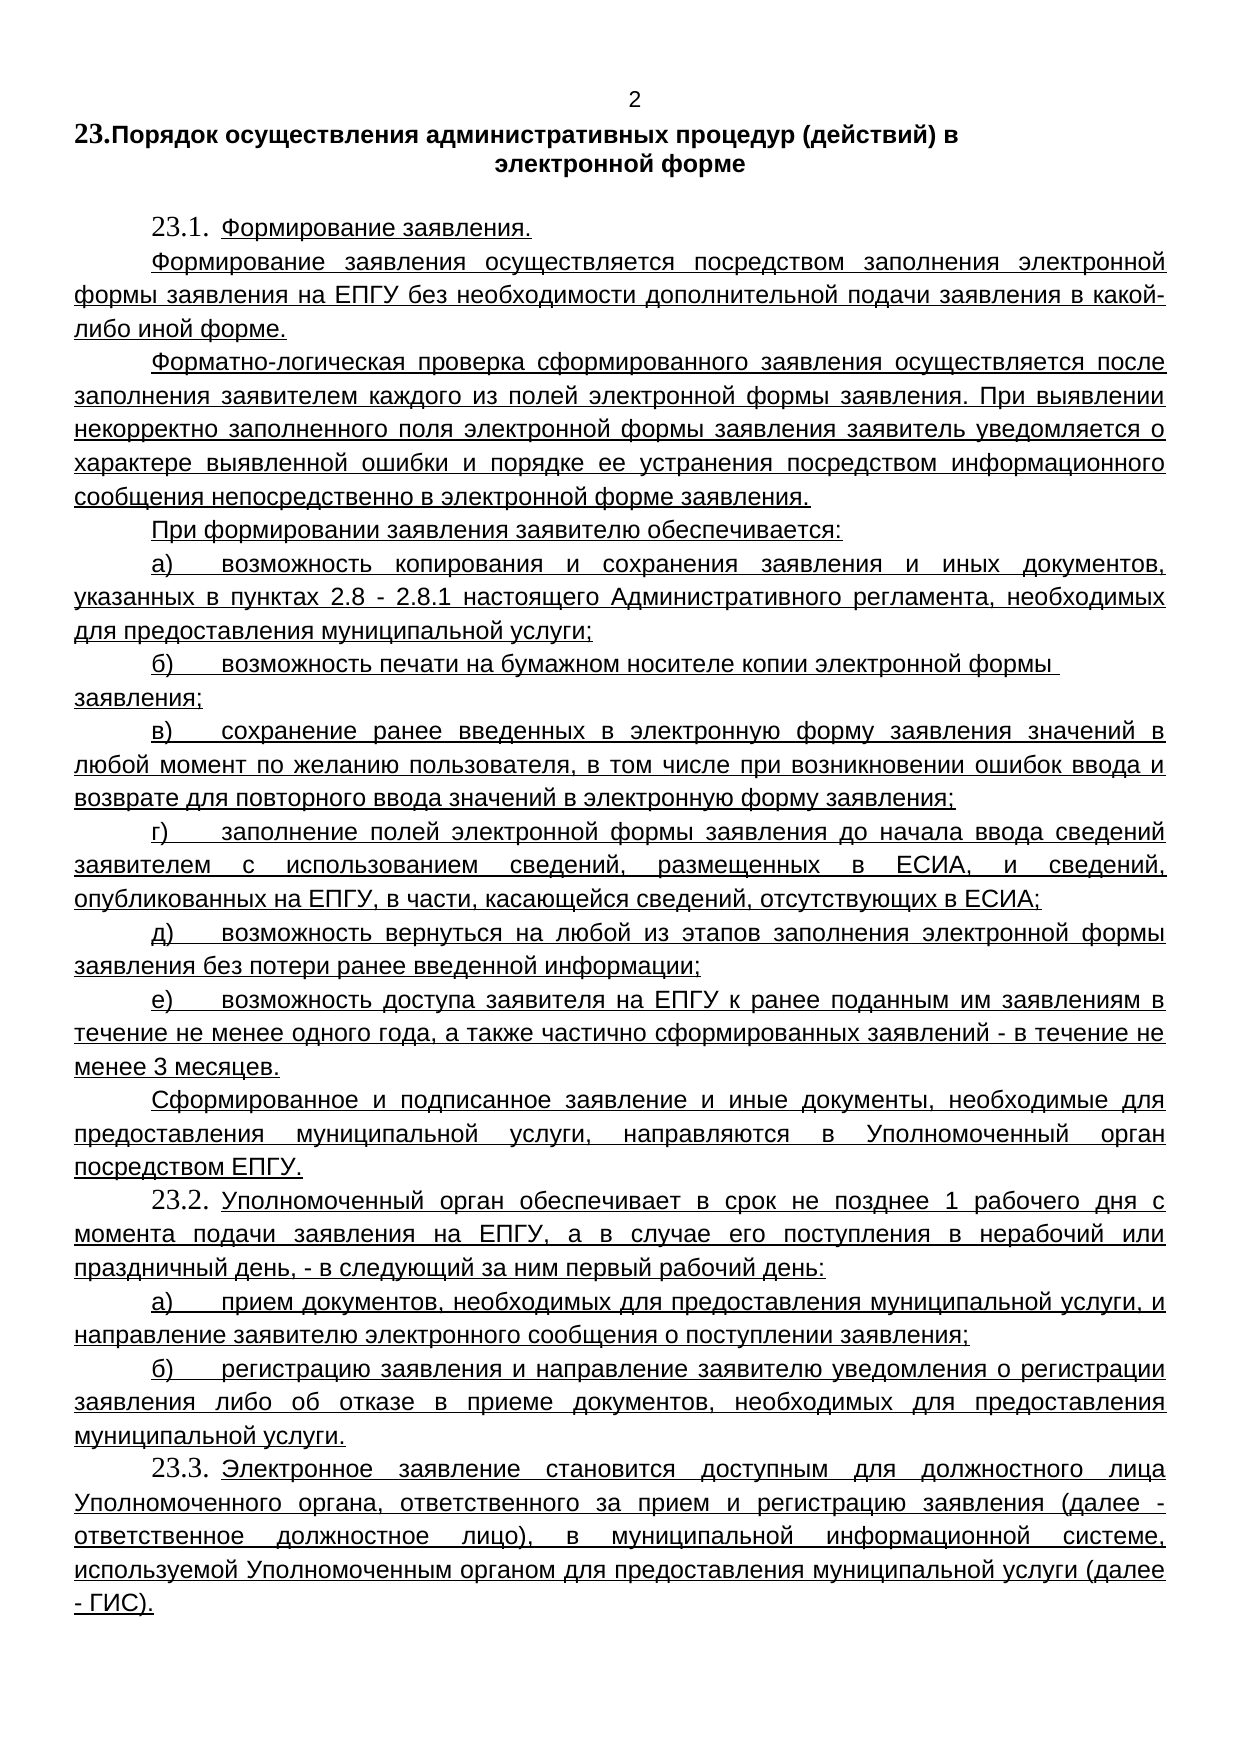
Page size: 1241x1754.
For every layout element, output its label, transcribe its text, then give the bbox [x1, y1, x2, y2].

list Уполномоченный орган обеспечивает в срок не позднее 1 рабочего дня с момента подачи заявления на ЕПГУ, а в случае его поступления в нерабочий или праздничный день, - в следующий за ним первый рабочий день: [74, 1183, 1166, 1244]
text а) возможность копирования и сохранения заявления и иных документов, указанных в пунктах 2.8 - 2.8.1 настоящего Административного регламента, необходимых для предоставления муниципальной услуги; [74, 545, 1166, 607]
text Сформированное и подписанное заявление и иные документы, необходимые для предоставления муниципальной услуги, направляются в Уполномоченный орган посредством ЕПГУ. [74, 1145, 1166, 1183]
text е) возможность доступа заявителя на ЕПГУ к ранее поданным им заявлениям в течение не менее одного года, а также частично сформированных заявлений - в течение не менее 3 месяцев. [74, 1044, 1166, 1082]
text Форматно-логическая проверка сформированного заявления осуществляется после заполнения заявителем каждого из полей электронной формы заявления. При выявлении некорректно заполненного поля электронной формы заявления заявитель уведомляется о характере выявленной ошибки и порядке ее устранения посредством информационного сообщения непосредственно в электронной форме заявления. [74, 407, 1166, 439]
text Формирование заявления осуществляется посредством заполнения электронной формы заявления на ЕПГУ без необходимости дополнительной подачи заявления в какой-либо иной форме. [74, 306, 1166, 344]
text Форматно-логическая проверка сформированного заявления осуществляется после заполнения заявителем каждого из полей электронной формы заявления. При выявлении некорректно заполненного поля электронной формы заявления заявитель уведомляется о характере выявленной ошибки и порядке ее устранения посредством информационного сообщения непосредственно в электронной форме заявления. [74, 441, 1166, 473]
list Электронное заявление становится доступным для должностного лица Уполномоченного органа, ответственного за прием и регистрацию заявления (далее - ответственное должностное лицо), в муниципальной информационной системе, используемой Уполномоченным органом для предоставления муниципальной услуги (далее - ГИС). [74, 1451, 1166, 1513]
list Уполномоченный орган обеспечивает в срок не позднее 1 рабочего дня с момента подачи заявления на ЕПГУ, а в случае его поступления в нерабочий или праздничный день, - в следующий за ним первый рабочий день: [74, 1246, 1166, 1283]
text б) возможность печати на бумажном носителе копии электронной формы заявления; [74, 646, 1166, 713]
list Электронное заявление становится доступным для должностного лица Уполномоченного органа, ответственного за прием и регистрацию заявления (далее - ответственное должностное лицо), в муниципальной информационной системе, используемой Уполномоченным органом для предоставления муниципальной услуги (далее - ГИС). [74, 1581, 1166, 1619]
text При формировании заявления заявителю обеспечивается: [74, 512, 1166, 545]
text б) регистрацию заявления и направление заявителю уведомления о регистрации заявления либо об отказе в приеме документов, необходимых для предоставления муниципальной услуги. [74, 1413, 1166, 1451]
text электронной форме [74, 149, 1166, 178]
text в) сохранение ранее введенных в электронную форму заявления значений в любой момент по желанию пользователя, в том числе при возникновении ошибок ввода и возврате для повторного ввода значений в электронную форму заявления; [74, 713, 1166, 775]
list Электронное заявление становится доступным для должностного лица Уполномоченного органа, ответственного за прием и регистрацию заявления (далее - ответственное должностное лицо), в муниципальной информационной системе, используемой Уполномоченным органом для предоставления муниципальной услуги (далее - ГИС). [74, 1548, 1166, 1580]
list Электронное заявление становится доступным для должностного лица Уполномоченного органа, ответственного за прием и регистрацию заявления (далее - ответственное должностное лицо), в муниципальной информационной системе, используемой Уполномоченным органом для предоставления муниципальной услуги (далее - ГИС). [74, 1514, 1166, 1546]
text г) заполнение полей электронной формы заявления до начала ввода сведений заявителем с использованием сведений, размещенных в ЕСИА, и сведений, опубликованных на ЕПГУ, в части, касающейся сведений, отсутствующих в ЕСИА; [74, 814, 1166, 875]
text е) возможность доступа заявителя на ЕПГУ к ранее поданным им заявлениям в течение не менее одного года, а также частично сформированных заявлений - в течение не менее 3 месяцев. [74, 981, 1166, 1043]
text б) регистрацию заявления и направление заявителю уведомления о регистрации заявления либо об отказе в приеме документов, необходимых для предоставления муниципальной услуги. [74, 1350, 1166, 1412]
list Формирование заявления. [74, 210, 1166, 243]
text в) сохранение ранее введенных в электронную форму заявления значений в любой момент по желанию пользователя, в том числе при возникновении ошибок ввода и возврате для повторного ввода значений в электронную форму заявления; [74, 776, 1166, 814]
text д) возможность вернуться на любой из этапов заполнения электронной формы заявления без потери ранее введенной информации; [74, 914, 1166, 981]
text а) возможность копирования и сохранения заявления и иных документов, указанных в пунктах 2.8 - 2.8.1 настоящего Административного регламента, необходимых для предоставления муниципальной услуги; [74, 608, 1166, 646]
text Сформированное и подписанное заявление и иные документы, необходимые для предоставления муниципальной услуги, направляются в Уполномоченный орган посредством ЕПГУ. [74, 1082, 1166, 1144]
text Форматно-логическая проверка сформированного заявления осуществляется после заполнения заявителем каждого из полей электронной формы заявления. При выявлении некорректно заполненного поля электронной формы заявления заявитель уведомляется о характере выявленной ошибки и порядке ее устранения посредством информационного сообщения непосредственно в электронной форме заявления. [74, 474, 1166, 512]
text Формирование заявления осуществляется посредством заполнения электронной формы заявления на ЕПГУ без необходимости дополнительной подачи заявления в какой-либо иной форме. [74, 243, 1166, 305]
text а) прием документов, необходимых для предоставления муниципальной услуги, и направление заявителю электронного сообщения о поступлении заявления; [74, 1283, 1166, 1350]
text Форматно-логическая проверка сформированного заявления осуществляется после заполнения заявителем каждого из полей электронной формы заявления. При выявлении некорректно заполненного поля электронной формы заявления заявитель уведомляется о характере выявленной ошибки и порядке ее устранения посредством информационного сообщения непосредственно в электронной форме заявления. [74, 344, 1166, 406]
text г) заполнение полей электронной формы заявления до начала ввода сведений заявителем с использованием сведений, размещенных в ЕСИА, и сведений, опубликованных на ЕПГУ, в части, касающейся сведений, отсутствующих в ЕСИА; [74, 877, 1166, 914]
list Порядок осуществления административных процедур (действий) в [74, 120, 1166, 149]
